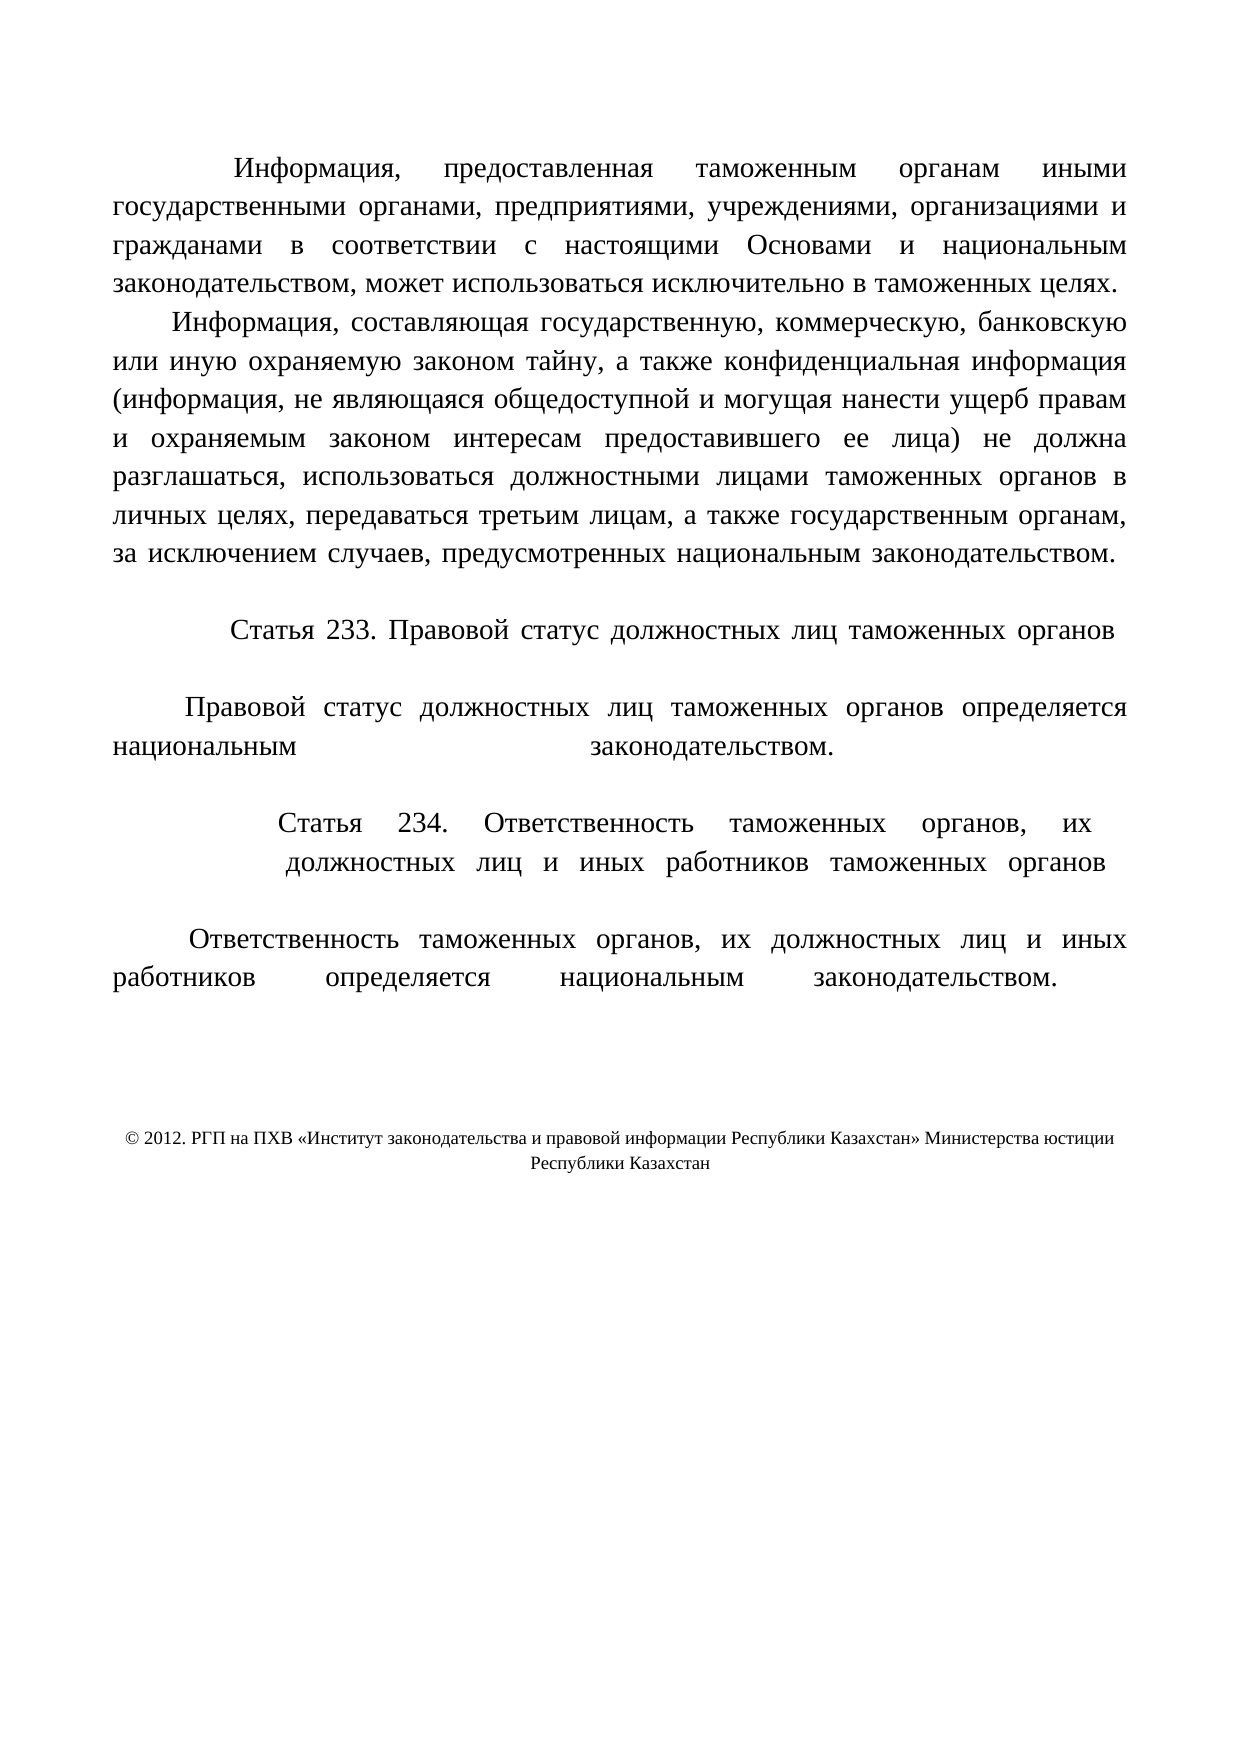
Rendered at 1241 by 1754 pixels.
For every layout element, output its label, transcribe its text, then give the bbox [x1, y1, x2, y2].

text © 2012. РГП на ПХВ «Институт законодательства и правовой информации Республики Казахстан» Министерства юстиции Республики Казахстан [112, 1127, 1128, 1173]
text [112, 150, 1128, 1031]
